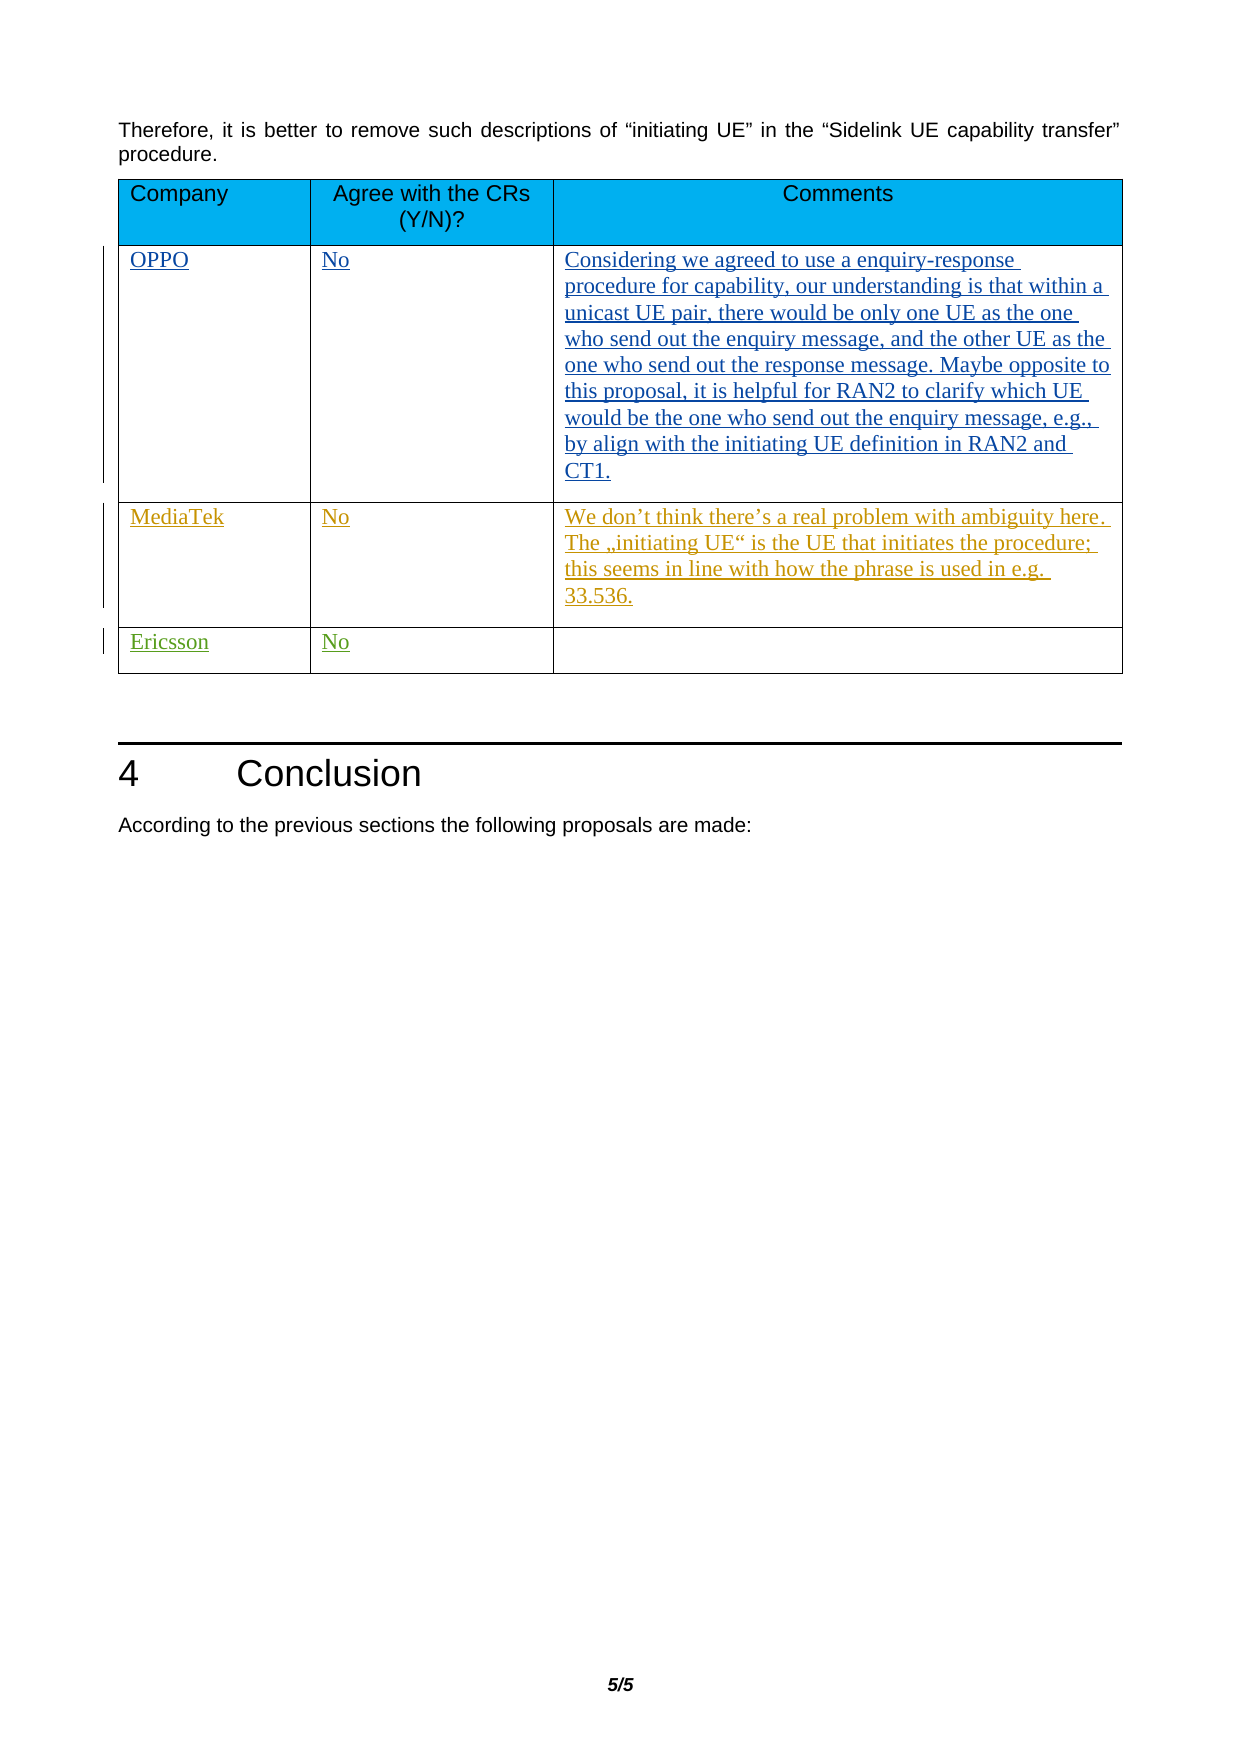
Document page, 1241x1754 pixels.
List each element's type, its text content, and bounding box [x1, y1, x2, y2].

table_cell [311, 628, 553, 673]
subtitle 4 Conclusion [118, 745, 1122, 794]
table_cell [311, 246, 553, 502]
table_cell [119, 246, 310, 502]
table_header Company [119, 180, 310, 245]
table_cell [554, 503, 1122, 627]
table_cell [119, 503, 310, 627]
text According to the previous sections the following proposals are made: [118, 813, 1122, 837]
table_cell [554, 628, 1122, 673]
table_cell [311, 503, 553, 627]
table_cell [119, 628, 310, 673]
table_header Agree with the CRs (Y/N)? [311, 180, 553, 245]
text Therefore, it is better to remove such descriptions of “initiating UE” in the “Sidelink UE capability transfer” procedure. [118, 118, 1122, 166]
table_header Comments [554, 180, 1122, 245]
table_cell [554, 246, 1122, 502]
